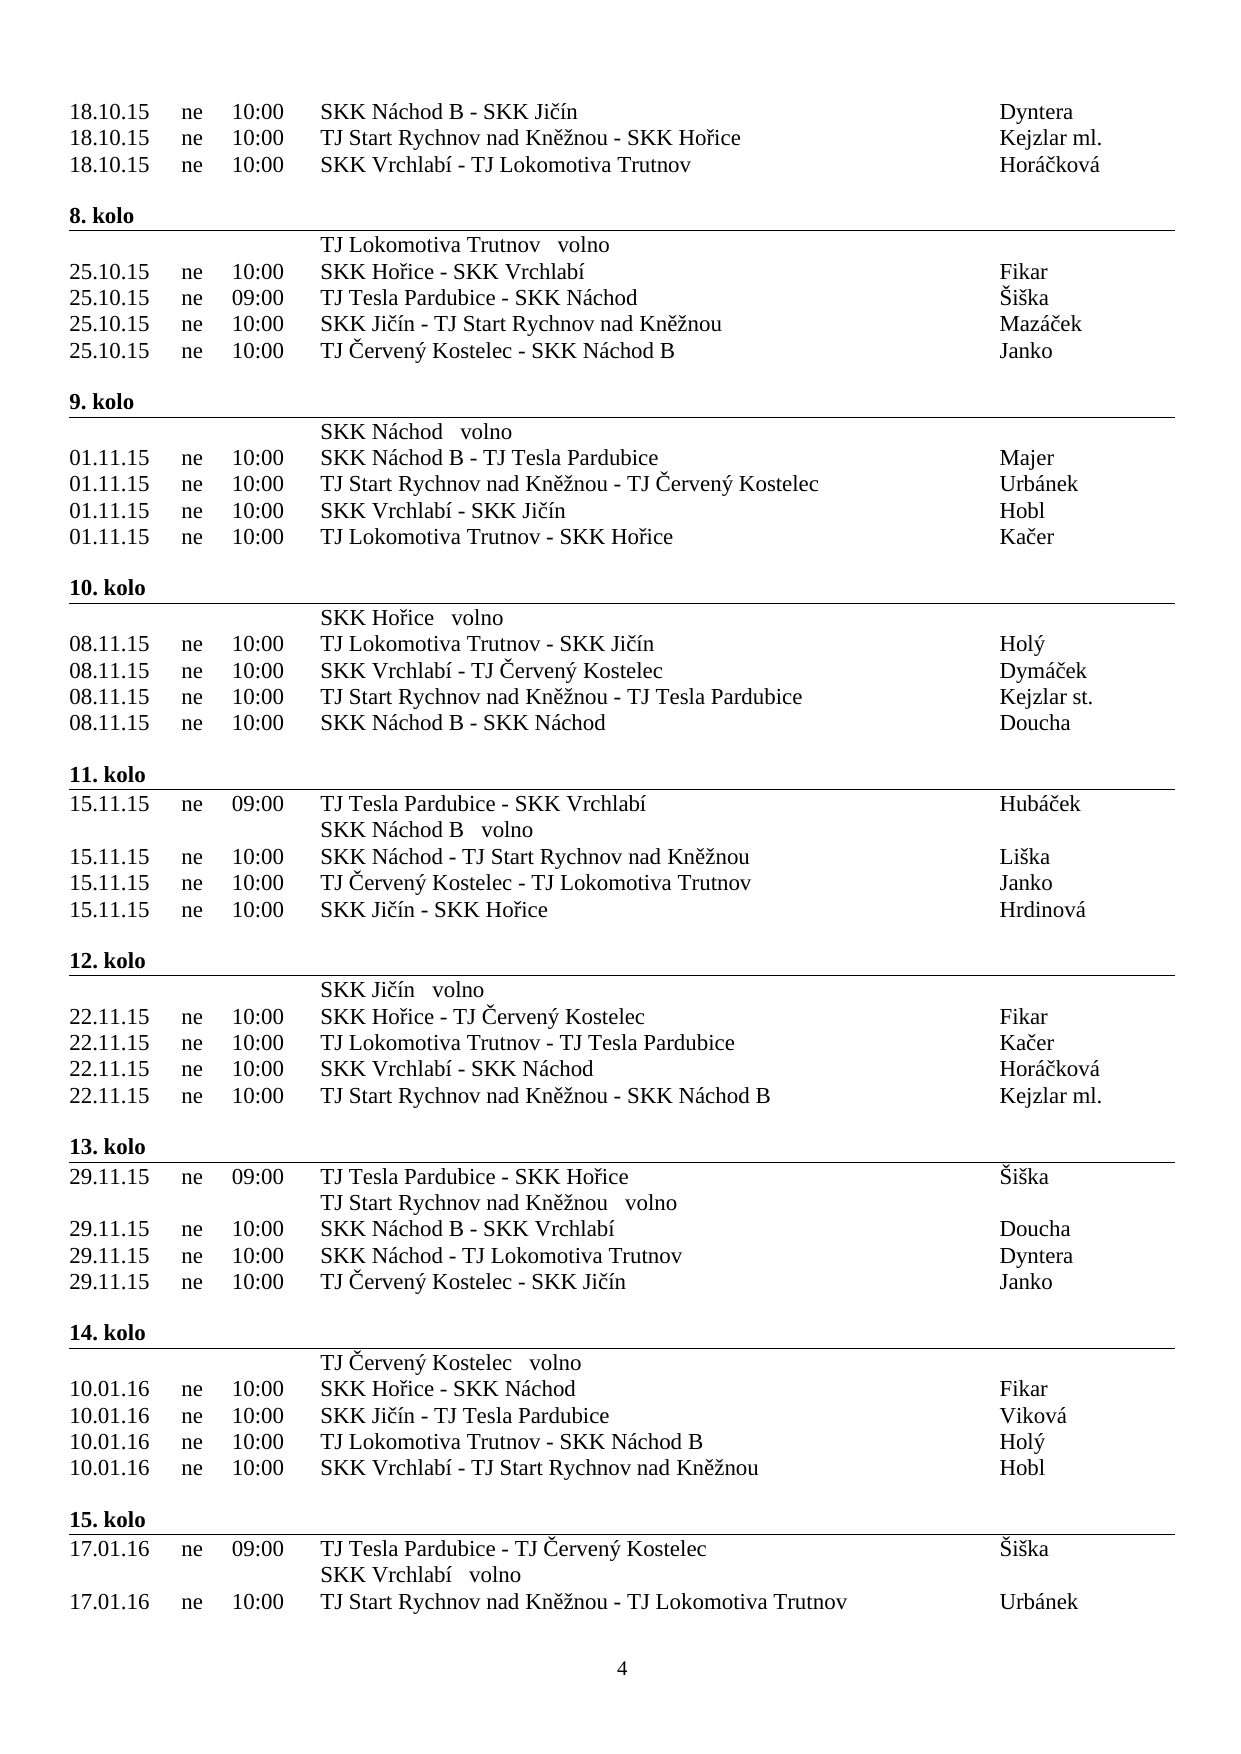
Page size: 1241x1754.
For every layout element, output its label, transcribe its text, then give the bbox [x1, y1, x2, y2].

text 18.10.15 ne 10:00 SKK Náchod B - SKK Jičín Dyntera [69, 98, 1175, 124]
text 12. kolo [69, 947, 1175, 975]
text 8. kolo [69, 202, 1175, 230]
text SKK Hořice volno [69, 604, 1175, 630]
text 10.01.16 ne 10:00 SKK Hořice - SKK Náchod Fikar [69, 1375, 1175, 1402]
text 22.11.15 ne 10:00 TJ Start Rychnov nad Kněžnou - SKK Náchod B Kejzlar ml. [69, 1082, 1175, 1108]
text 10.01.16 ne 10:00 SKK Jičín - TJ Tesla Pardubice Viková [69, 1402, 1175, 1428]
text TJ Lokomotiva Trutnov volno [69, 231, 1175, 258]
text 10.01.16 ne 10:00 TJ Lokomotiva Trutnov - SKK Náchod B Holý [69, 1428, 1175, 1454]
text 25.10.15 ne 10:00 SKK Hořice - SKK Vrchlabí Fikar [69, 258, 1175, 284]
text SKK Náchod B volno [69, 817, 1175, 843]
text 08.11.15 ne 10:00 TJ Lokomotiva Trutnov - SKK Jičín Holý [69, 630, 1175, 657]
text SKK Jičín volno [69, 976, 1175, 1003]
text TJ Červený Kostelec volno [69, 1349, 1175, 1375]
text 17.01.16 ne 10:00 TJ Start Rychnov nad Kněžnou - TJ Lokomotiva Trutnov Urbánek [69, 1588, 1175, 1614]
text 13. kolo [69, 1133, 1175, 1162]
text 01.11.15 ne 10:00 TJ Lokomotiva Trutnov - SKK Hořice Kačer [69, 523, 1175, 549]
text 15.11.15 ne 10:00 TJ Červený Kostelec - TJ Lokomotiva Trutnov Janko [69, 869, 1175, 896]
text SKK Náchod volno [69, 418, 1175, 444]
text 25.10.15 ne 10:00 SKK Jičín - TJ Start Rychnov nad Kněžnou Mazáček [69, 311, 1175, 337]
text 15.11.15 ne 10:00 SKK Náchod - TJ Start Rychnov nad Kněžnou Liška [69, 843, 1175, 869]
text 15.11.15 ne 10:00 SKK Jičín - SKK Hořice Hrdinová [69, 896, 1175, 922]
text 29.11.15 ne 09:00 TJ Tesla Pardubice - SKK Hořice Šiška [69, 1163, 1175, 1189]
text 10. kolo [69, 574, 1175, 603]
text 22.11.15 ne 10:00 SKK Vrchlabí - SKK Náchod Horáčková [69, 1056, 1175, 1082]
text 9. kolo [69, 388, 1175, 417]
text 22.11.15 ne 10:00 TJ Lokomotiva Trutnov - TJ Tesla Pardubice Kačer [69, 1029, 1175, 1056]
text 17.01.16 ne 09:00 TJ Tesla Pardubice - TJ Červený Kostelec Šiška [69, 1535, 1175, 1562]
text 25.10.15 ne 10:00 TJ Červený Kostelec - SKK Náchod B Janko [69, 337, 1175, 363]
text 08.11.15 ne 10:00 TJ Start Rychnov nad Kněžnou - TJ Tesla Pardubice Kejzlar st. [69, 683, 1175, 709]
text SKK Vrchlabí volno [69, 1562, 1175, 1588]
text 08.11.15 ne 10:00 SKK Náchod B - SKK Náchod Doucha [69, 709, 1175, 736]
text TJ Start Rychnov nad Kněžnou volno [69, 1189, 1175, 1215]
text 01.11.15 ne 10:00 SKK Vrchlabí - SKK Jičín Hobl [69, 497, 1175, 523]
text 10.01.16 ne 10:00 SKK Vrchlabí - TJ Start Rychnov nad Kněžnou Hobl [69, 1454, 1175, 1481]
text 15. kolo [69, 1506, 1175, 1534]
text 29.11.15 ne 10:00 SKK Náchod - TJ Lokomotiva Trutnov Dyntera [69, 1242, 1175, 1268]
text 29.11.15 ne 10:00 TJ Červený Kostelec - SKK Jičín Janko [69, 1268, 1175, 1294]
text 18.10.15 ne 10:00 SKK Vrchlabí - TJ Lokomotiva Trutnov Horáčková [69, 151, 1175, 177]
text 01.11.15 ne 10:00 TJ Start Rychnov nad Kněžnou - TJ Červený Kostelec Urbánek [69, 470, 1175, 497]
text 11. kolo [69, 761, 1175, 789]
text 22.11.15 ne 10:00 SKK Hořice - TJ Červený Kostelec Fikar [69, 1003, 1175, 1029]
text 18.10.15 ne 10:00 TJ Start Rychnov nad Kněžnou - SKK Hořice Kejzlar ml. [69, 124, 1175, 151]
text 14. kolo [69, 1319, 1175, 1348]
text 01.11.15 ne 10:00 SKK Náchod B - TJ Tesla Pardubice Majer [69, 444, 1175, 470]
text 15.11.15 ne 09:00 TJ Tesla Pardubice - SKK Vrchlabí Hubáček [69, 790, 1175, 817]
text 25.10.15 ne 09:00 TJ Tesla Pardubice - SKK Náchod Šiška [69, 284, 1175, 311]
text 08.11.15 ne 10:00 SKK Vrchlabí - TJ Červený Kostelec Dymáček [69, 657, 1175, 683]
text 29.11.15 ne 10:00 SKK Náchod B - SKK Vrchlabí Doucha [69, 1215, 1175, 1242]
